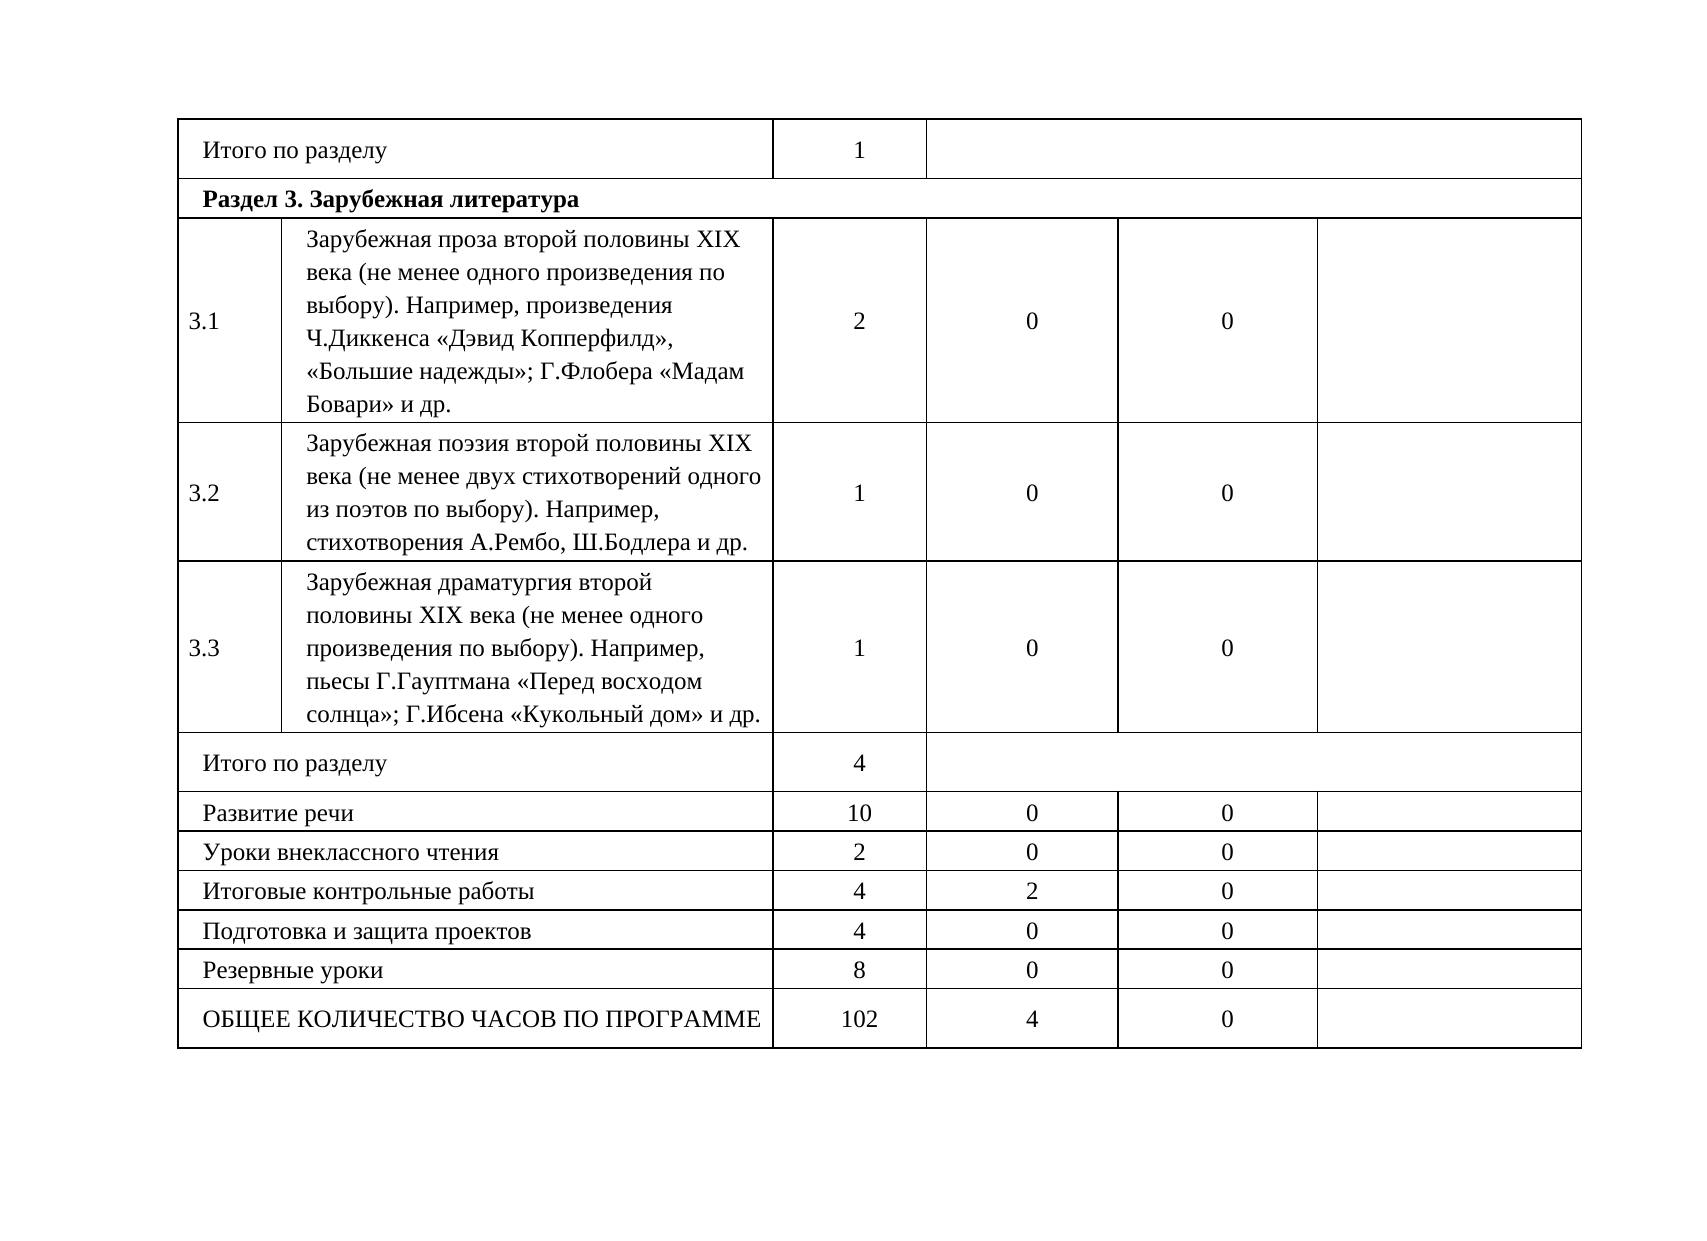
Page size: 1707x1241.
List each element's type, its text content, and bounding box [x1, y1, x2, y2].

table_cell 0 [927, 562, 1117, 731]
table_cell 0 [1119, 219, 1317, 421]
table_cell Итоговые контрольные работы [179, 871, 772, 909]
table_cell Развитие речи [179, 792, 772, 830]
table_cell 1 [774, 120, 926, 178]
table_cell [1318, 562, 1581, 731]
table_cell 0 [1119, 832, 1317, 869]
table_cell [1318, 911, 1581, 948]
table_cell 0 [927, 423, 1117, 560]
table_cell 0 [1119, 911, 1317, 948]
table_cell 0 [1119, 950, 1317, 988]
table_cell Зарубежная поэзия второй половины XIX века (не менее двух стихотворений одного из поэтов по выбору). Например, стихотворения А.Рембо, Ш.Бодлера и др. [282, 423, 772, 560]
table_cell Итого по разделу [179, 733, 772, 791]
table_cell 0 [1119, 792, 1317, 830]
table_cell 3.1 [179, 219, 281, 421]
table_cell 0 [1119, 989, 1317, 1047]
table_cell 0 [927, 832, 1117, 869]
table_cell Зарубежная проза второй половины XIX века (не менее одного произведения по выбору). Например, произведения Ч.Диккенса «Дэвид Копперфилд», «Большие надежды»; Г.Флобера «Мадам Бовари» и др. [282, 219, 772, 421]
table_cell 2 [774, 219, 926, 421]
table_cell 4 [774, 911, 926, 948]
table_cell [1318, 950, 1581, 988]
table_cell 0 [927, 950, 1117, 988]
table_cell ОБЩЕЕ КОЛИЧЕСТВО ЧАСОВ ПО ПРОГРАММЕ [179, 989, 772, 1047]
table_cell Зарубежная драматургия второй половины XIX века (не менее одного произведения по выбору). Например, пьесы Г.Гауптмана «Перед восходом солнца»; Г.Ибсена «Кукольный дом» и др. [282, 562, 772, 731]
table_cell [927, 733, 1581, 791]
table_cell 1 [774, 423, 926, 560]
table_cell 4 [927, 989, 1117, 1047]
table_cell 0 [927, 911, 1117, 948]
table_cell 0 [1119, 871, 1317, 909]
table_cell Резервные уроки [179, 950, 772, 988]
table_cell [1318, 423, 1581, 560]
table_cell Итого по разделу [179, 120, 772, 178]
table_cell [1318, 792, 1581, 830]
table_cell 2 [774, 832, 926, 869]
table_cell [927, 120, 1581, 178]
table_cell [1318, 832, 1581, 869]
table_cell 10 [774, 792, 926, 830]
table_cell 3.3 [179, 562, 281, 731]
table_cell [1318, 219, 1581, 421]
table_cell 0 [1119, 423, 1317, 560]
table_cell 3.2 [179, 423, 281, 560]
table_cell 1 [774, 562, 926, 731]
table_cell Подготовка и защита проектов [179, 911, 772, 948]
table_cell Раздел 3. Зарубежная литература [179, 179, 1581, 217]
table_cell 0 [927, 792, 1117, 830]
table_cell [1318, 989, 1581, 1047]
table_cell 102 [774, 989, 926, 1047]
table_cell 4 [774, 871, 926, 909]
table_cell 2 [927, 871, 1117, 909]
table_cell 4 [774, 733, 926, 791]
table_cell [1318, 871, 1581, 909]
table_cell 0 [1119, 562, 1317, 731]
table_cell 0 [927, 219, 1117, 421]
table_cell 8 [774, 950, 926, 988]
table_cell Уроки внеклассного чтения [179, 832, 772, 869]
